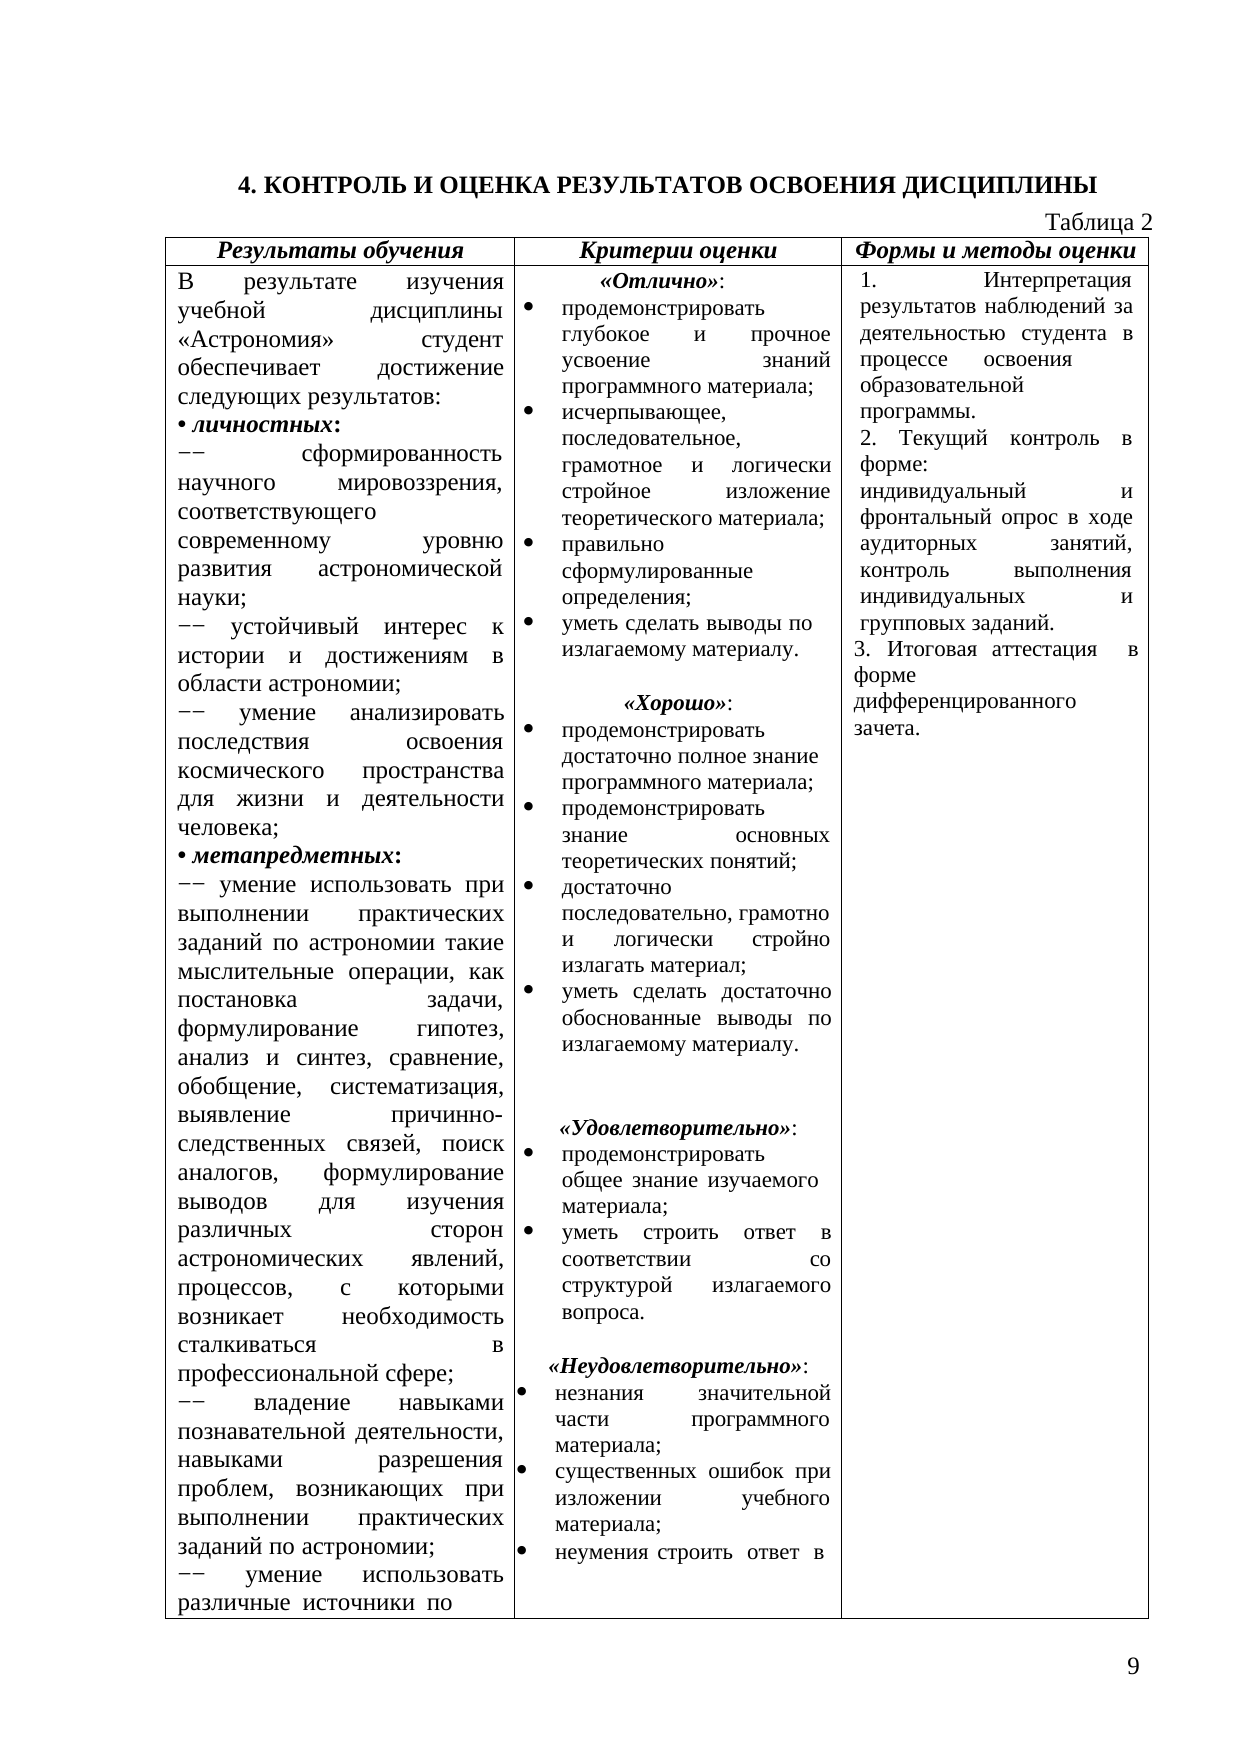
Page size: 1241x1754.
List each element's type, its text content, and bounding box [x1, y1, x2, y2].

text Таблица 2 [154, 207, 1153, 236]
table_cell В результате изучения учебной дисциплины «Астрономия» студент обеспечивает достижение следующих результатов: личностных: −− сформированность научного мировоззрения, соответствующего современному уровню развития астрономической науки; −− устойчивый интерес к истории и достижениям в области астрономии; −− умение анализировать последствия освоения космического пространства для жизни и деятельности человека; метапредметных: −− умение использовать при выполнении практических заданий по астрономии такие мыслительные операции, как постановка задачи, формулирование гипотез, анализ и синтез, сравнение, обобщение, систематизация, выявление причинно- следственных связей, поиск аналогов, формулирование выводов для изучения различных сторон астрономических явлений, процессов, с которыми возникает необходимость сталкиваться в профессиональной сфере; −− владение навыками познавательной деятельности, навыками разрешения проблем, возникающих при выполнении практических заданий по астрономии; −− умение использовать различные источники по [166, 266, 514, 1617]
table_cell Интерпретация результатов наблюдений за деятельностью студента в процессе освоения образовательной программы. Текущий контроль в форме: индивидуальный и фронтальный опрос в ходе аудиторных занятий, контроль выполнения индивидуальных и групповых заданий. Итоговая аттестация в форме дифференцированного зачета. [842, 266, 1148, 1617]
table_header Формы и методы оценки [842, 238, 1148, 265]
table_cell «Отлично»: продемонстрировать глубокое и прочное усвоение знаний программного материала; исчерпывающее, последовательное, грамотное и логически стройное изложение теоретического материала; правильно сформулированные определения; уметь сделать выводы по излагаемому материалу. «Хорошо»: продемонстрировать достаточно полное знание программного материала; продемонстрировать знание основных теоретических понятий; достаточно последовательно, грамотно и логически стройно излагать материал; уметь сделать достаточно обоснованные выводы по излагаемому материалу. «Удовлетворительно»: продемонстрировать общее знание изучаемого материала; уметь строить ответ в соответствии со структурой излагаемого вопроса. «Неудовлетворительно»: незнания значительной части программного материала; существенных ошибок при изложении учебного материала; неумения строить ответ в [515, 266, 841, 1617]
table_header Критерии оценки [515, 238, 841, 265]
subtitle КОНТРОЛЬ И ОЦЕНКА РЕЗУЛЬТАТОВ ОСВОЕНИЯ ДИСЦИПЛИНЫ [238, 170, 1163, 198]
table_header Результаты обучения [166, 238, 514, 265]
